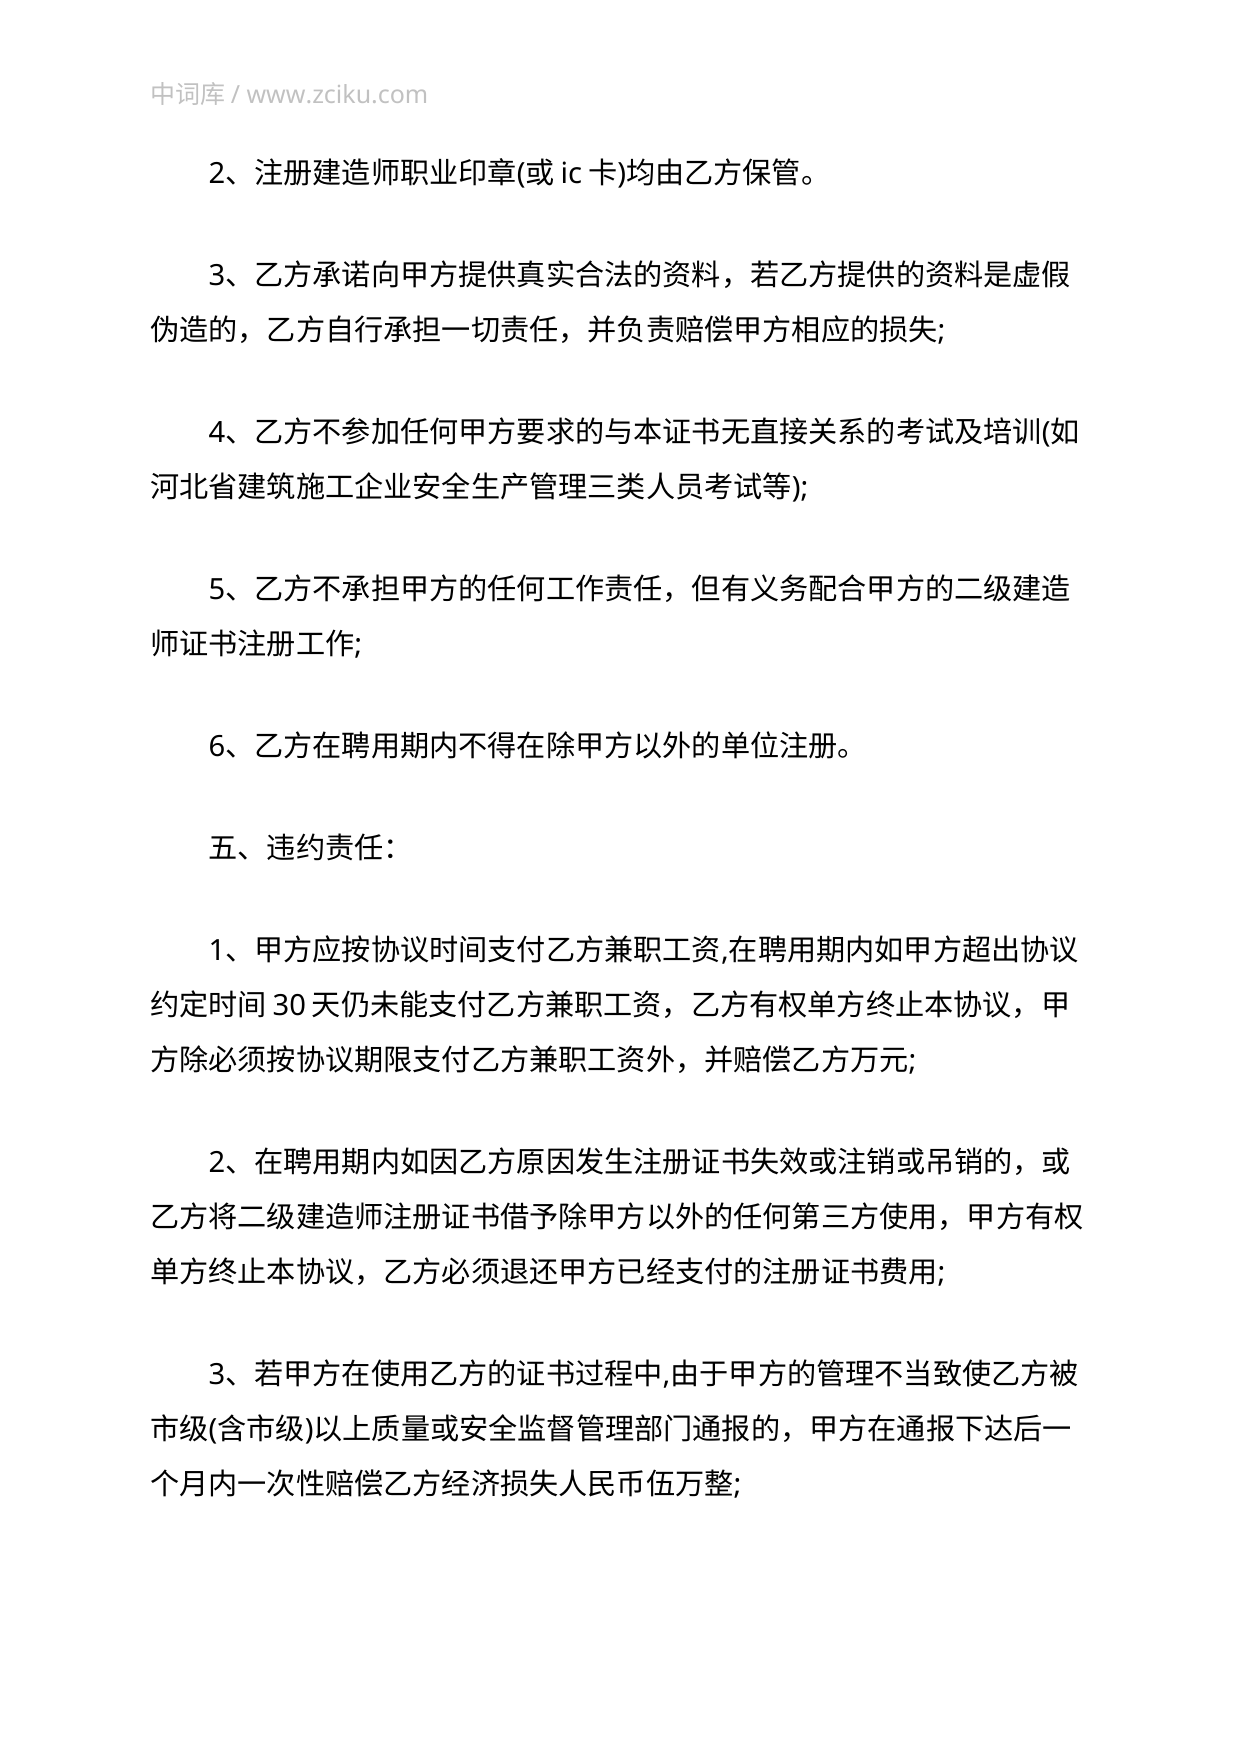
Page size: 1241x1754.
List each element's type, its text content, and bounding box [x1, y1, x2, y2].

text 1、甲方应按协议时间支付乙方兼职工资,在聘用期内如甲方超出协议约定时间30天仍未能支付乙方兼职工资，乙方有权单方终止本协议，甲方除必须按协议期限支付乙方兼职工资外，并赔偿乙方万元; [150, 927, 1090, 1079]
text 3、乙方承诺向甲方提供真实合法的资料，若乙方提供的资料是虚假伪造的，乙方自行承担一切责任，并负责赔偿甲方相应的损失; [150, 252, 1090, 349]
text 2、在聘用期内如因乙方原因发生注册证书失效或注销或吊销的，或乙方将二级建造师注册证书借予除甲方以外的任何第三方使用，甲方有权单方终止本协议，乙方必须退还甲方已经支付的注册证书费用; [150, 1139, 1090, 1291]
text 3、若甲方在使用乙方的证书过程中,由于甲方的管理不当致使乙方被市级(含市级)以上质量或安全监督管理部门通报的，甲方在通报下达后一个月内一次性赔偿乙方经济损失人民币伍万整; [150, 1351, 1090, 1503]
text 五、违约责任： [150, 825, 1090, 867]
text 2、注册建造师职业印章(或ic卡)均由乙方保管。 [150, 150, 1090, 192]
text 5、乙方不承担甲方的任何工作责任，但有义务配合甲方的二级建造师证书注册工作; [150, 566, 1090, 663]
text 6、乙方在聘用期内不得在除甲方以外的单位注册。 [150, 723, 1090, 765]
text 4、乙方不参加任何甲方要求的与本证书无直接关系的考试及培训(如河北省建筑施工企业安全生产管理三类人员考试等); [150, 409, 1090, 506]
